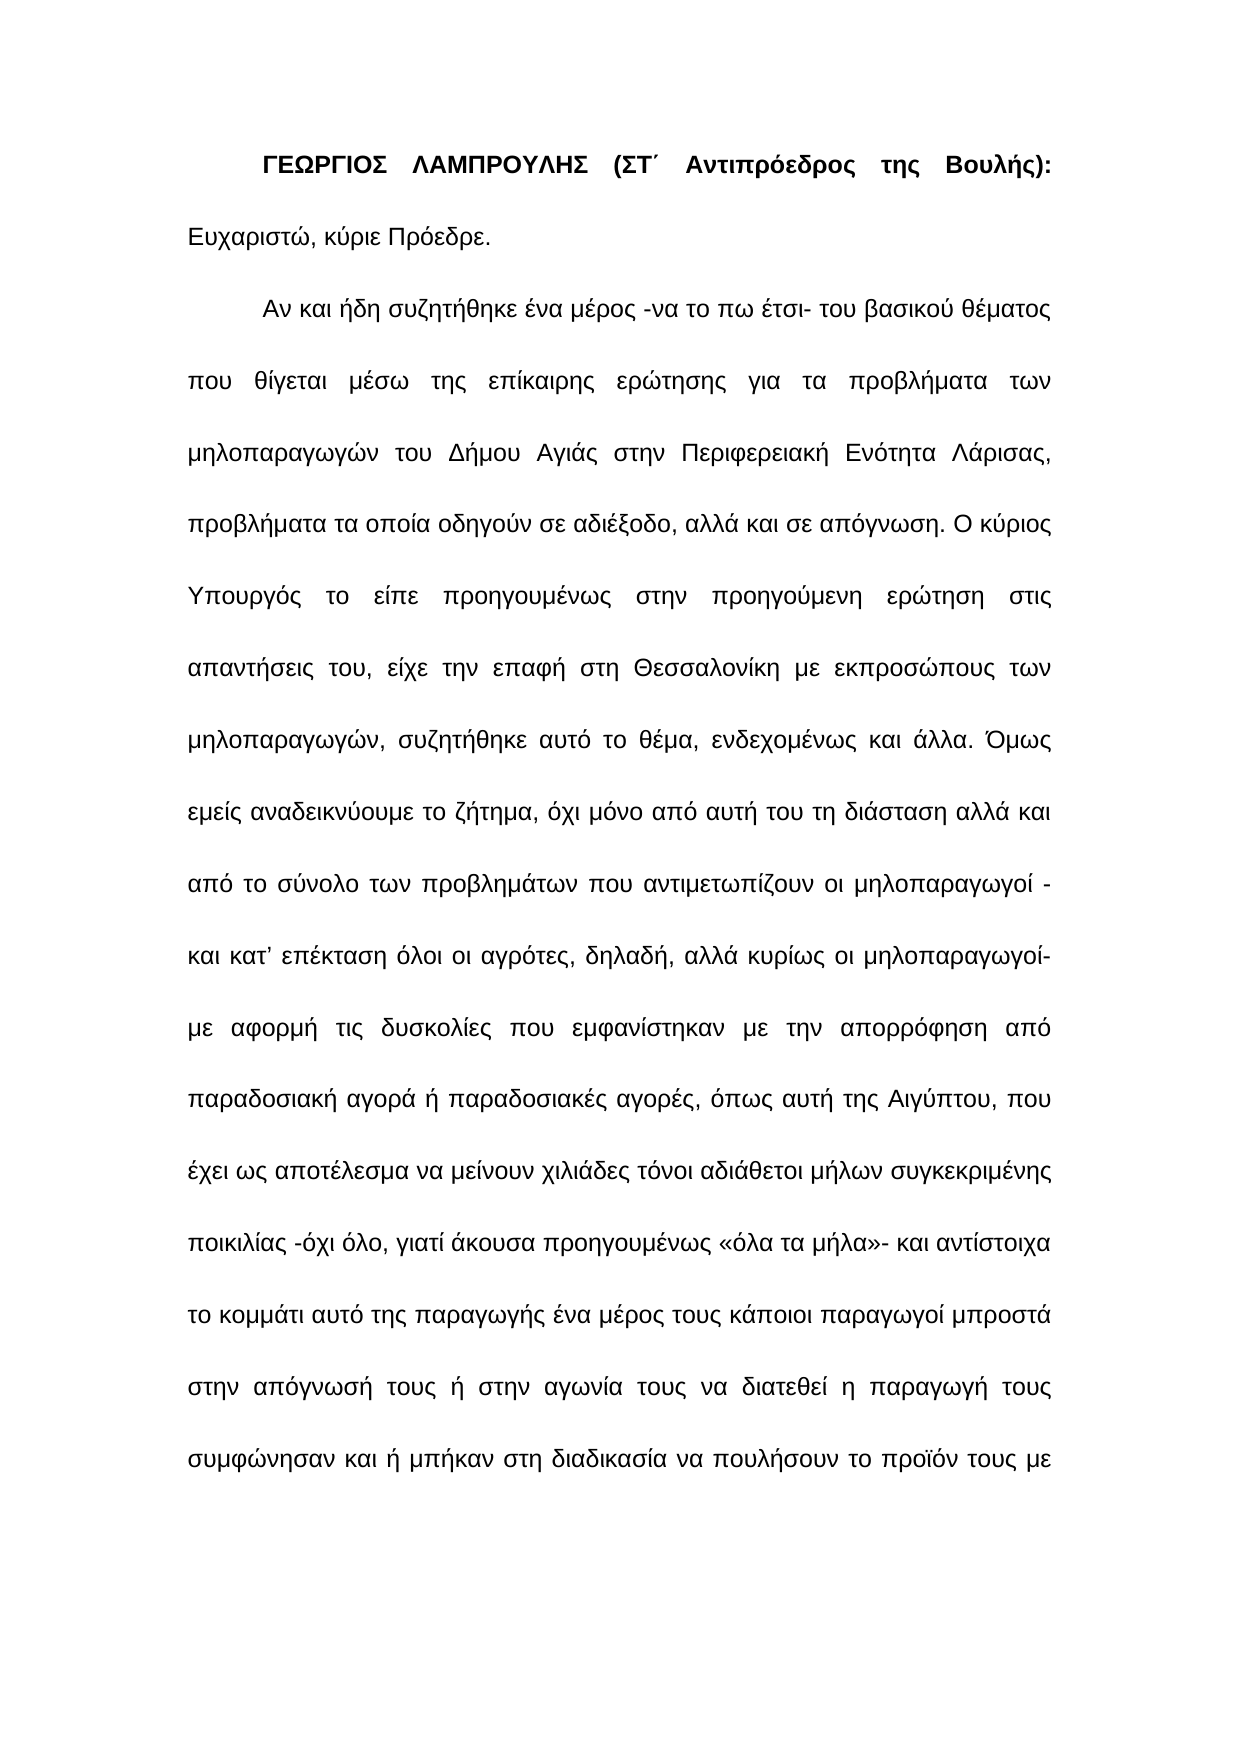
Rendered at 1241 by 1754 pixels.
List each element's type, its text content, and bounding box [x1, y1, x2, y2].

text ΓΕΩΡΓΙΟΣ ΛΑΜΠΡΟΥΛΗΣ (ΣΤ΄ Αντιπρόεδρος της Βουλής): Ευχαριστώ, κύριε Πρόεδρε. [187, 150, 1053, 251]
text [187, 294, 1053, 1472]
